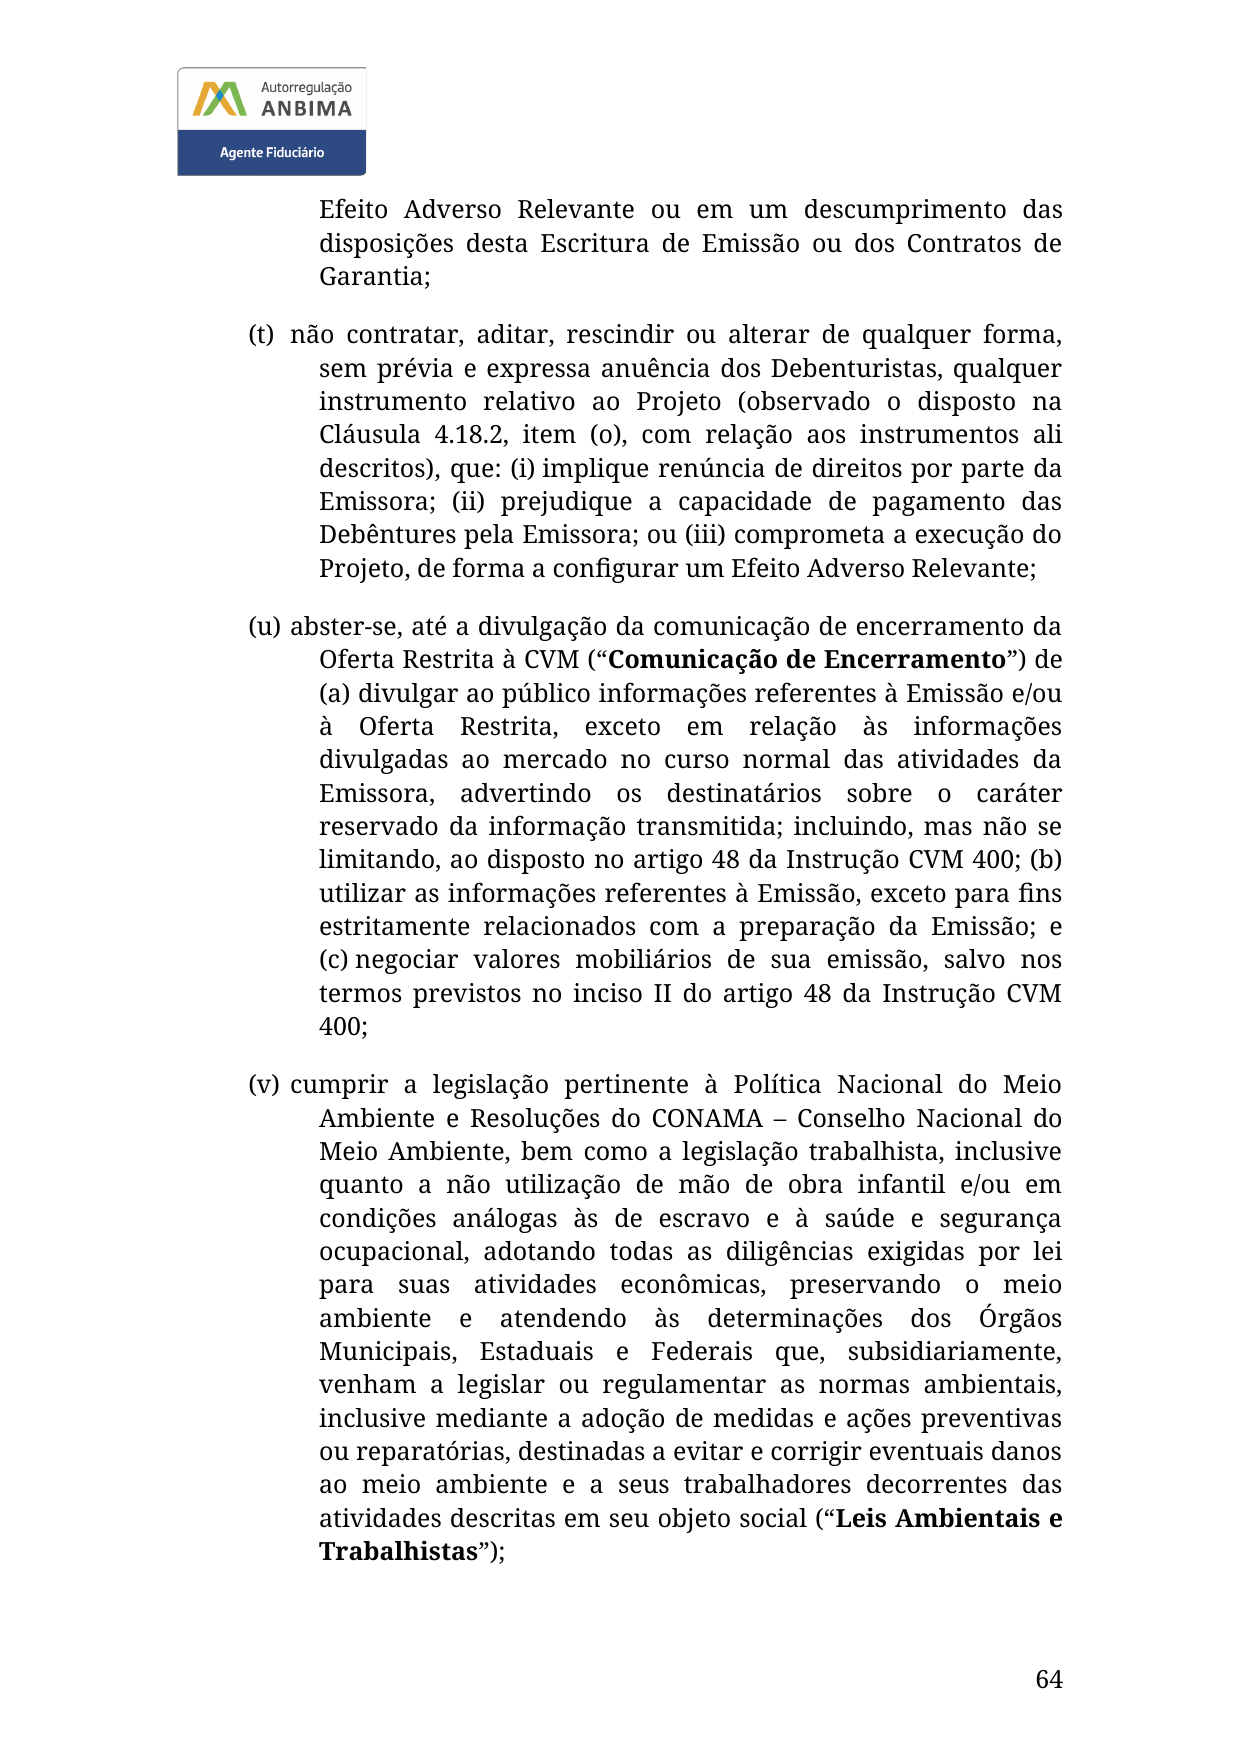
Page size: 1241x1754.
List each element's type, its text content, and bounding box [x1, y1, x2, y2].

picture [177, 67, 367, 176]
list não contratar, aditar, rescindir ou alterar de qualquer forma, sem prévia e expressa anuência dos Debenturistas, qualquer instrumento relativo ao Projeto (observado o disposto na Cláusula 4.18.2, item (o), com relação aos instrumentos ali descritos), que: (i) implique renúncia de direitos por parte da Emissora; (ii) prejudique a capacidade de pagamento das Debêntures pela Emissora; ou (iii) comprometa a execução do Projeto, de forma a configurar um Efeito Adverso Relevante; [248, 317, 1063, 584]
list cumprir a legislação pertinente à Política Nacional do Meio Ambiente e Resoluções do CONAMA – Conselho Nacional do Meio Ambiente, bem como a legislação trabalhista, inclusive quanto a não utilização de mão de obra infantil e/ou em condições análogas às de escravo e à saúde e segurança ocupacional, adotando todas as diligências exigidas por lei para suas atividades econômicas, preservando o meio ambiente e atendendo às determinações dos Órgãos Municipais, Estaduais e Federais que, subsidiariamente, venham a legislar ou regulamentar as normas ambientais, inclusive mediante a adoção de medidas e ações preventivas ou reparatórias, destinadas a evitar e corrigir eventuais danos ao meio ambiente e a seus trabalhadores decorrentes das atividades descritas em seu objeto social (“Leis Ambientais e Trabalhistas”); [248, 1067, 1063, 1567]
list abster-se, até a divulgação da comunicação de encerramento da Oferta Restrita à CVM (“Comunicação de Encerramento”) de (a) divulgar ao público informações referentes à Emissão e/ou à Oferta Restrita, exceto em relação às informações divulgadas ao mercado no curso normal das atividades da Emissora, advertindo os destinatários sobre o caráter reservado da informação transmitida; incluindo, mas não se limitando, ao disposto no artigo 48 da Instrução CVM 400; (b) utilizar as informações referentes à Emissão, exceto para fins estritamente relacionados com a preparação da Emissão; e (c) negociar valores mobiliários de sua emissão, salvo nos termos previstos no inciso II do artigo 48 da Instrução CVM 400; [248, 609, 1063, 1042]
